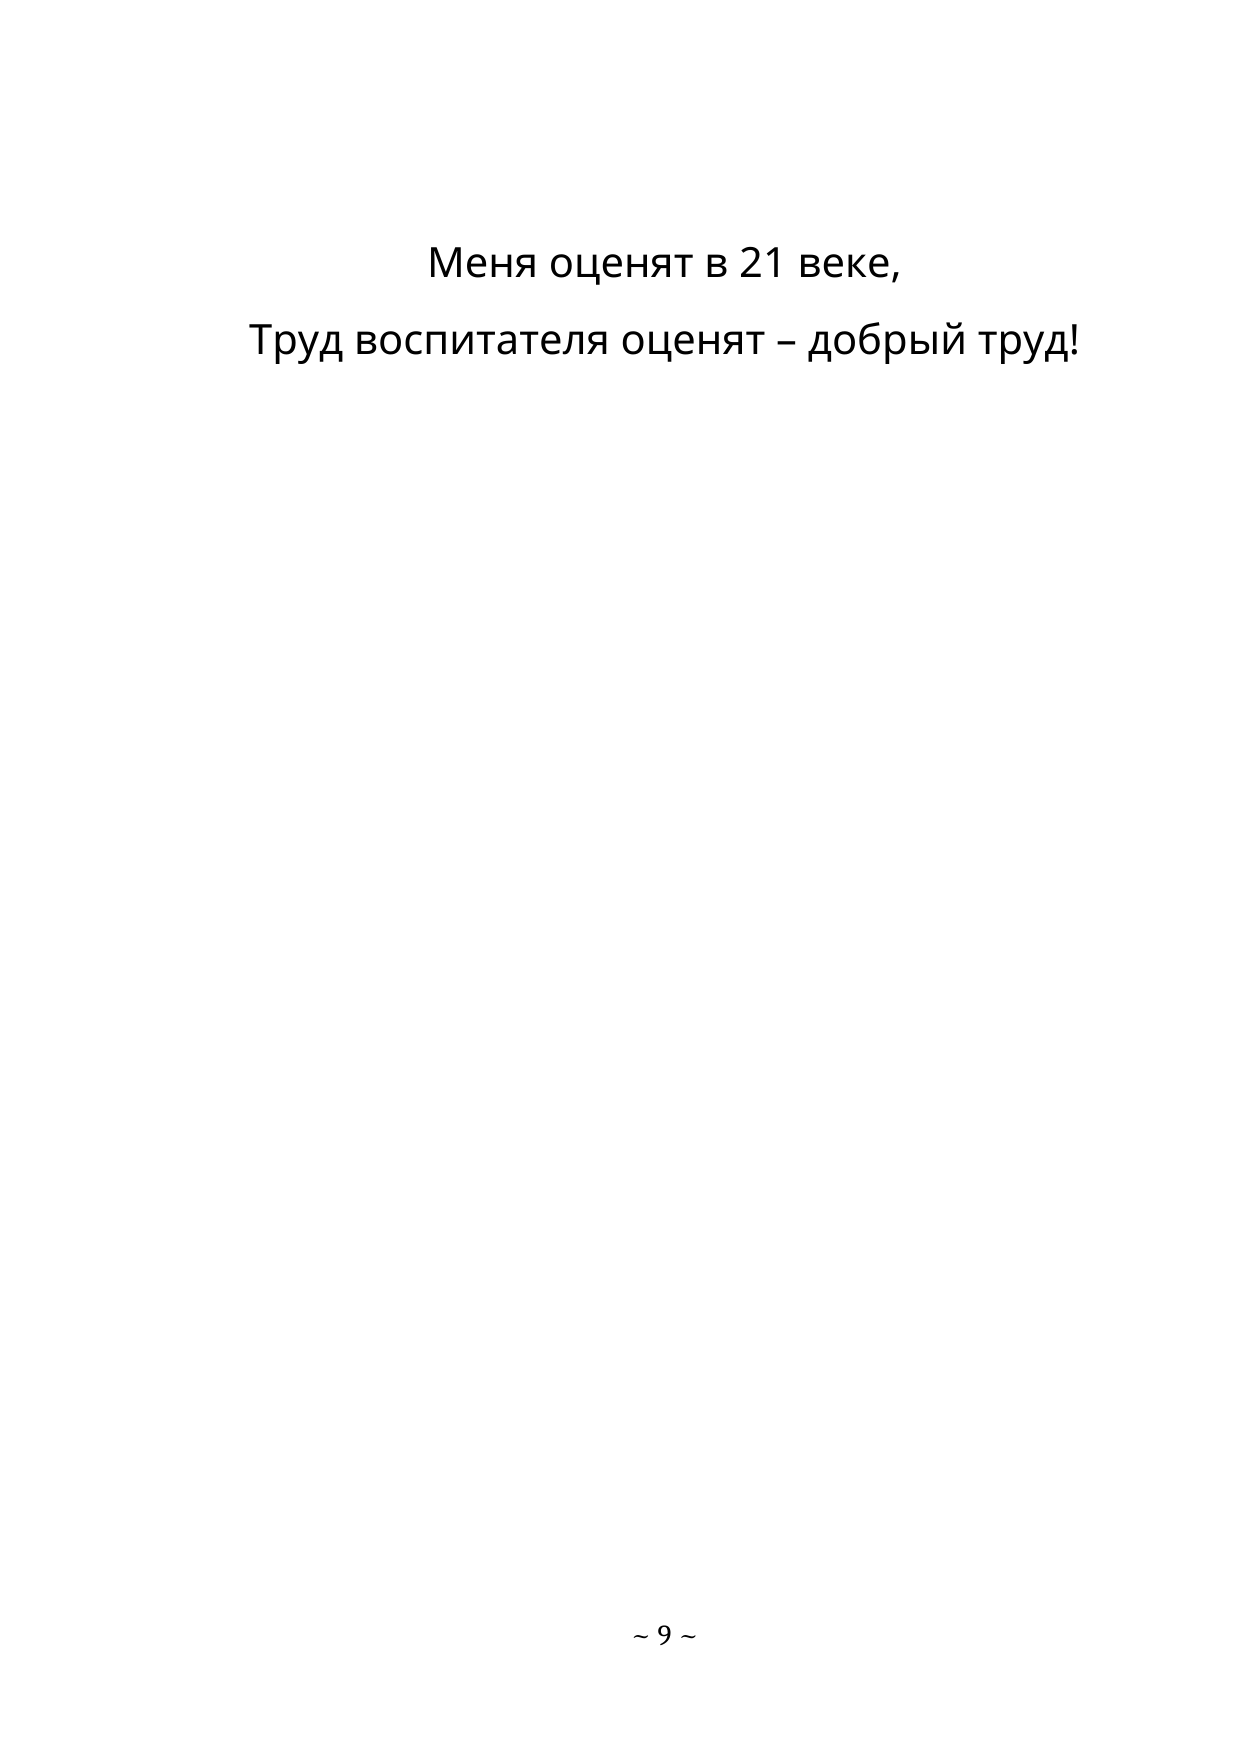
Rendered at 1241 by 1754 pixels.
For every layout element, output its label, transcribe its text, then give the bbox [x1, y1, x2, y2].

text Меня оценят в 21 веке, [177, 232, 1152, 289]
text Труд воспитателя оценят – добрый труд! [177, 310, 1152, 367]
